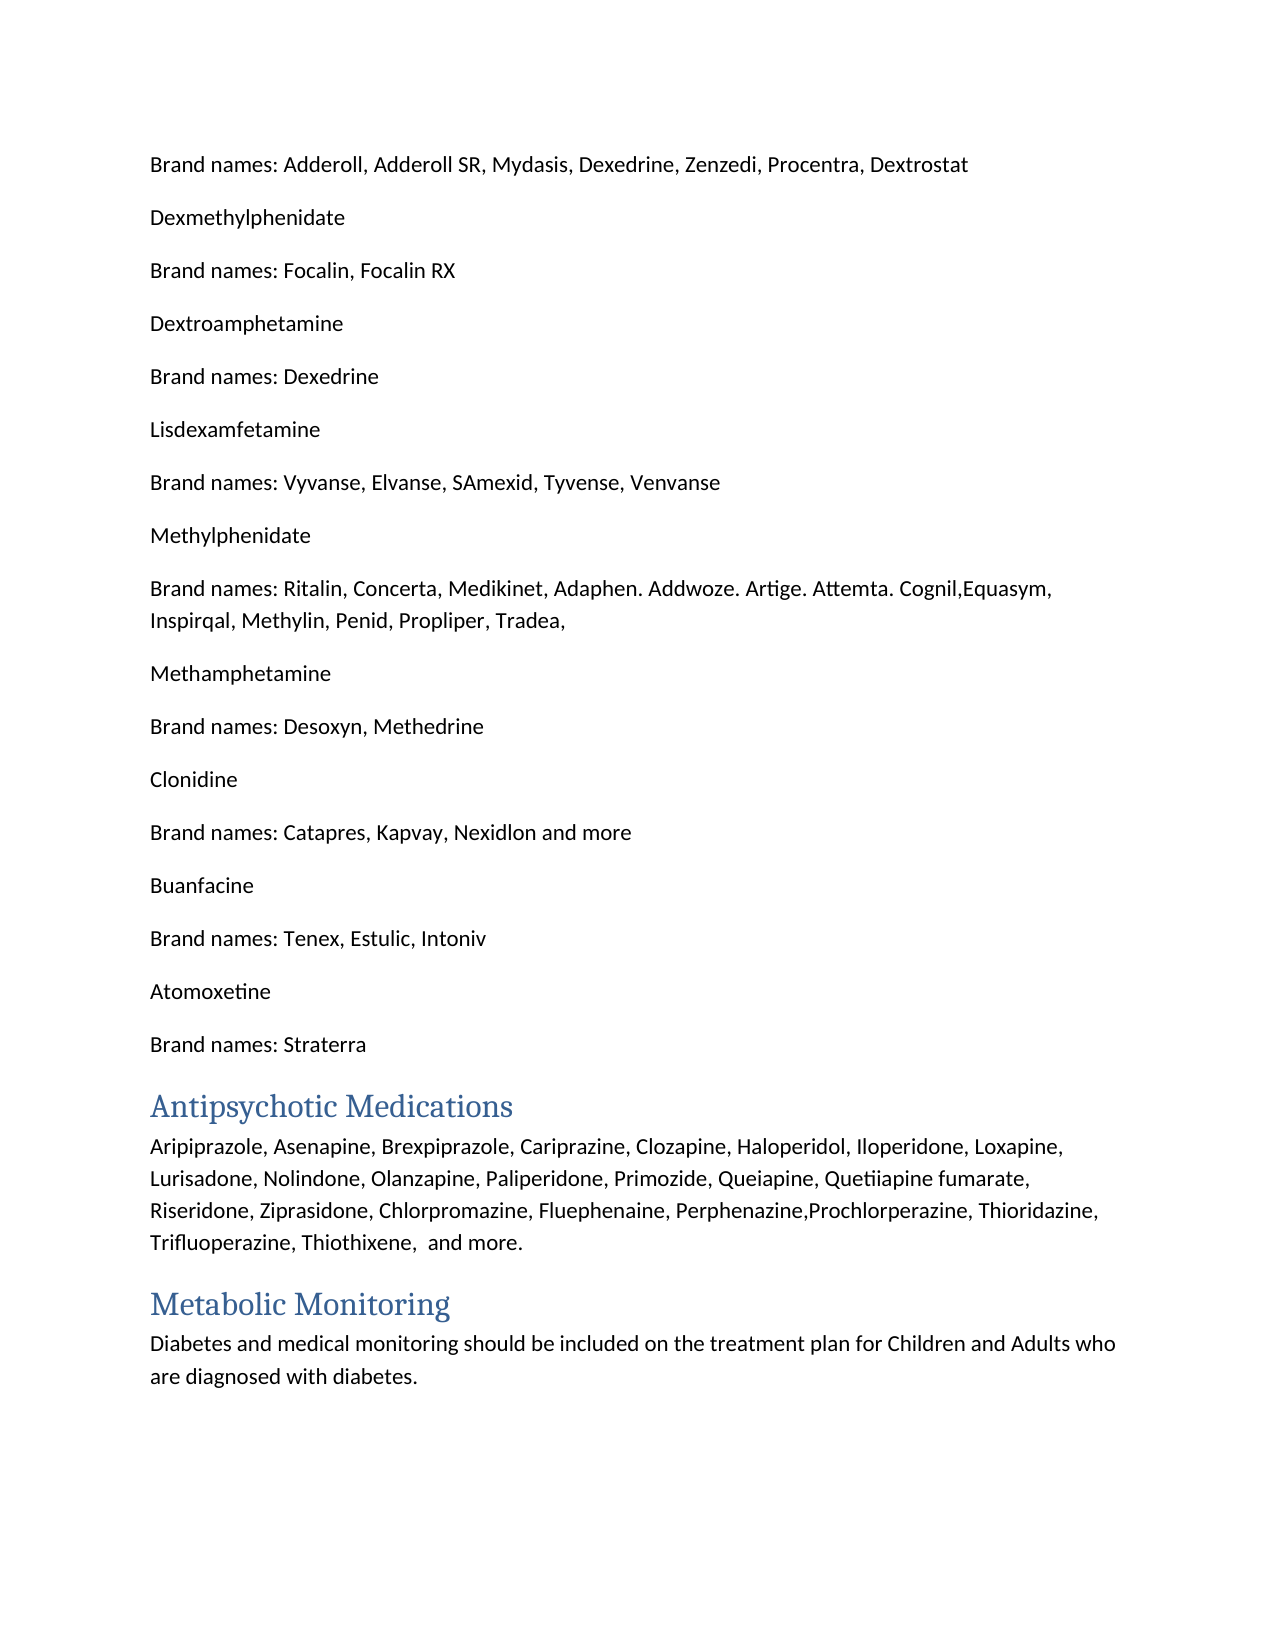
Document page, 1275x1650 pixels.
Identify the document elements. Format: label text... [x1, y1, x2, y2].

text Brand names: Ritalin, Concerta, Medikinet, Adaphen. Addwoze. Artige. Attemta. Cognil,Equasym, Inspirqal, Methylin, Penid, Propliper, Tradea, [150, 574, 1125, 634]
text Methylphenidate [150, 521, 1125, 549]
text Brand names: Straterra [150, 1031, 1125, 1058]
text Dexmethylphenidate [150, 203, 1125, 231]
text Clonidine [150, 765, 1125, 793]
text Atomoxetine [150, 977, 1125, 1006]
text Brand names: Focalin, Focalin RX [150, 256, 1125, 284]
text Brand names: Adderoll, Adderoll SR, Mydasis, Dexedrine, Zenzedi, Procentra, Dextrostat [150, 150, 1125, 178]
text Brand names: Vyvanse, Elvanse, SAmexid, Tyvense, Venvanse [150, 468, 1125, 496]
text Buanfacine [150, 871, 1125, 899]
text Brand names: Dexedrine [150, 362, 1125, 390]
subtitle Metabolic Monitoring [150, 1286, 1125, 1324]
text Aripiprazole, Asenapine, Brexpiprazole, Cariprazine, Clozapine, Haloperidol, Iloperidone, Loxapine, Lurisadone, Nolindone, Olanzapine, Paliperidone, Primozide, Queiapine, Quetiiapine fumarate, Riseridone, Ziprasidone, Chlorpromazine, Fluephenaine, Perphenazine,Prochlorperazine, Thioridazine, Trifluoperazine, Thiothixene, and more. [150, 1132, 1125, 1256]
text Diabetes and medical monitoring should be included on the treatment plan for Children and Adults who are diagnosed with diabetes. [150, 1329, 1125, 1390]
text Lisdexamfetamine [150, 415, 1125, 443]
text Dextroamphetamine [150, 309, 1125, 337]
subtitle Antipsychotic Medications [150, 1088, 1125, 1126]
text Methamphetamine [150, 659, 1125, 687]
text Brand names: Tenex, Estulic, Intoniv [150, 924, 1125, 952]
text Brand names: Desoxyn, Methedrine [150, 712, 1125, 740]
text Brand names: Catapres, Kapvay, Nexidlon and more [150, 818, 1125, 846]
